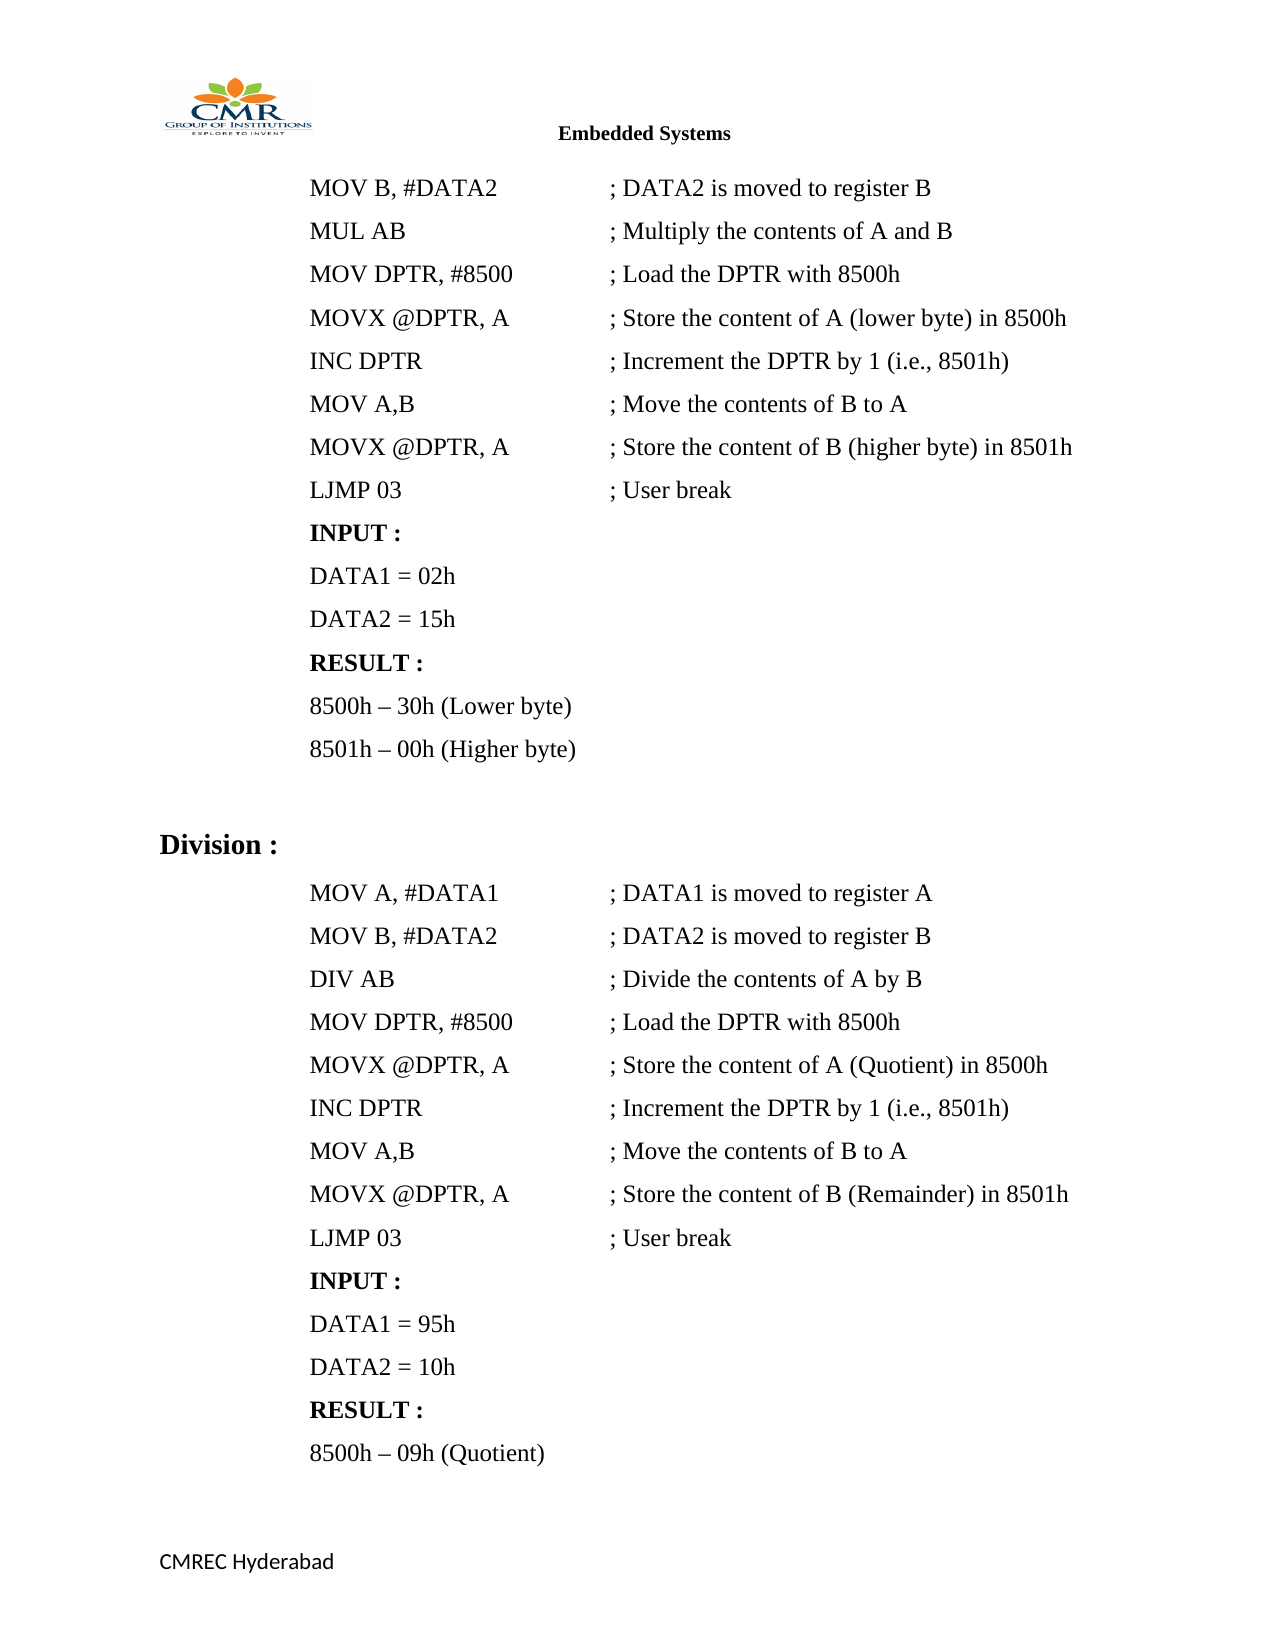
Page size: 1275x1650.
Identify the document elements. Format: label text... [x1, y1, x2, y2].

text DATA1 = 95h [234, 1309, 1125, 1338]
text DATA1 = 02h [234, 561, 1125, 590]
picture [159, 75, 314, 141]
text Division : [159, 827, 1125, 861]
text MOV DPTR, #8500 ; Load the DPTR with 8500h [234, 259, 1125, 288]
text 8501h – 00h (Higher byte) [234, 734, 1125, 763]
text 8500h – 09h (Quotient) [234, 1438, 1125, 1467]
text MUL AB ; Multiply the contents of A and B [234, 216, 1125, 245]
text RESULT : [234, 648, 1125, 676]
text DIV AB ; Divide the contents of A by B [234, 964, 1125, 993]
text MOVX @DPTR, A ; Store the content of B (higher byte) in 8501h [234, 432, 1125, 461]
text LJMP 03 ; User break [234, 475, 1125, 504]
text MOV B, #DATA2 ; DATA2 is moved to register B [159, 173, 1125, 202]
text INC DPTR ; Increment the DPTR by 1 (i.e., 8501h) [234, 1093, 1125, 1122]
text INPUT : [234, 518, 1125, 547]
text MOV B, #DATA2 ; DATA2 is moved to register B [159, 921, 1125, 949]
text RESULT : [234, 1395, 1125, 1424]
text MOVX @DPTR, A ; Store the content of B (Remainder) in 8501h [234, 1179, 1125, 1208]
text 8500h – 30h (Lower byte) [234, 691, 1125, 719]
text MOVX @DPTR, A ; Store the content of A (lower byte) in 8500h [234, 303, 1125, 331]
text INPUT : [234, 1266, 1125, 1294]
text MOV A,B ; Move the contents of B to A [234, 1136, 1125, 1165]
text MOV A,B ; Move the contents of B to A [234, 389, 1125, 418]
text LJMP 03 ; User break [234, 1223, 1125, 1251]
text DATA2 = 10h [234, 1352, 1125, 1381]
text DATA2 = 15h [234, 604, 1125, 633]
text MOVX @DPTR, A ; Store the content of A (Quotient) in 8500h [234, 1050, 1125, 1079]
text MOV A, #DATA1 ; DATA1 is moved to register A [159, 878, 1125, 906]
text MOV DPTR, #8500 ; Load the DPTR with 8500h [234, 1007, 1125, 1036]
text INC DPTR ; Increment the DPTR by 1 (i.e., 8501h) [234, 346, 1125, 374]
